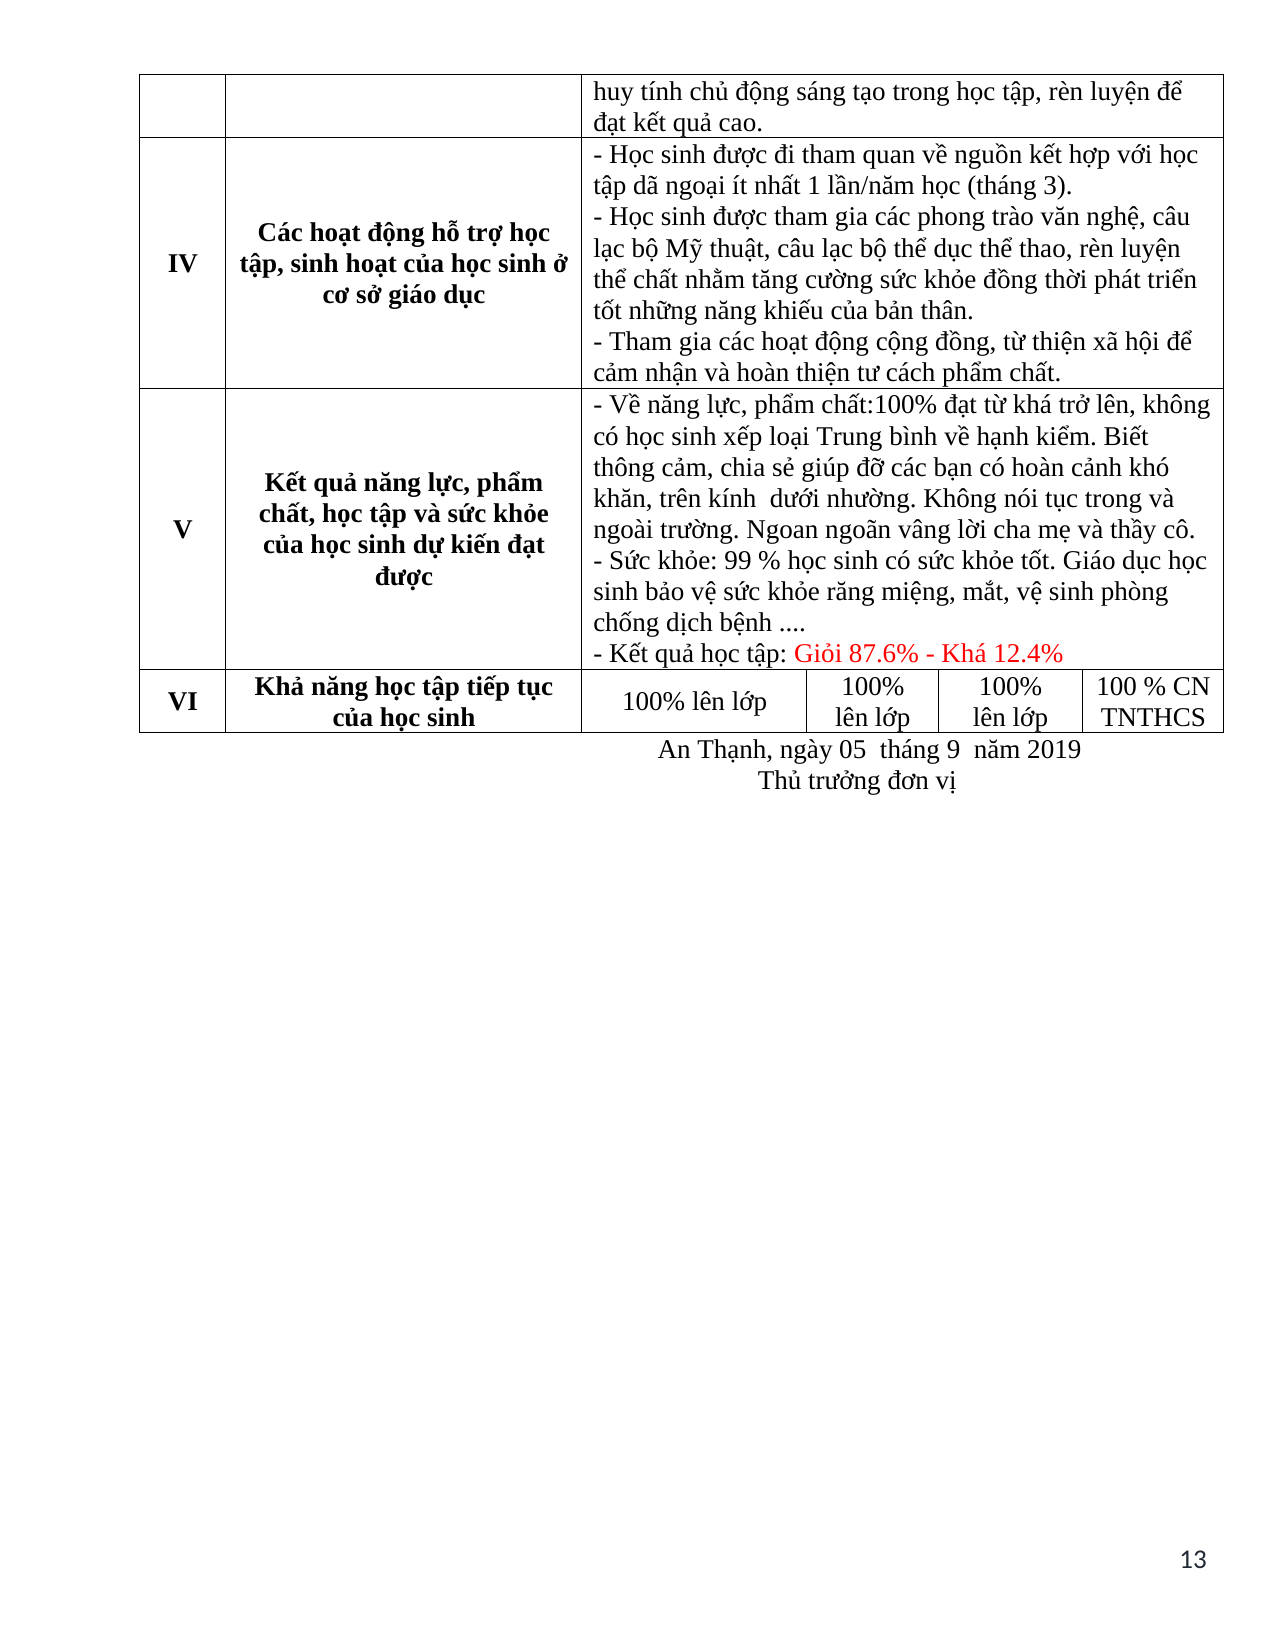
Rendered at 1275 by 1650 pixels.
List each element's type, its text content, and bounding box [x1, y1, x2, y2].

table_cell - Về năng lực, phẩm chất:100% đạt từ khá trở lên, không có học sinh xếp loại Trung bình về hạnh kiểm. Biết thông cảm, chia sẻ giúp đỡ các bạn có hoàn cảnh khó khăn, trên kính dưới nhường. Không nói tục trong và ngoài trường. Ngoan ngoãn vâng lời cha mẹ và thầy cô. - Sức khỏe: 99 % học sinh có sức khỏe tốt. Giáo dục học sinh bảo vệ sức khỏe răng miệng, mắt, vệ sinh phòng chống dịch bệnh .... - Kết quả học tập: Giỏi 87.6% - Khá 12.4% [582, 389, 1223, 669]
table_cell 100% lên lớp [807, 670, 938, 732]
table_cell V [140, 389, 225, 669]
table_cell Kết quả năng lực, phẩm chất, học tập và sức khỏe của học sinh dự kiến đạt được [226, 389, 581, 669]
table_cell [582, 75, 1223, 137]
table_cell 100% lên lớp [582, 670, 806, 732]
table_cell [226, 75, 581, 137]
table_cell Các hoạt động hỗ trợ học tập, sinh hoạt của học sinh ở cơ sở giáo dục [226, 138, 581, 387]
table_cell VI [140, 670, 225, 732]
text Thủ trưởng đơn vị [177, 764, 1186, 795]
table_cell 100% lên lớp [939, 670, 1082, 732]
table_cell 100 % CN TNTHCS [1083, 670, 1223, 732]
text An Thạnh, ngày 05 tháng 9 năm 2019 [477, 733, 1186, 764]
table_cell IV [140, 138, 225, 387]
table_cell - Học sinh được đi tham quan về nguồn kết hợp với học tập dã ngoại ít nhất 1 lần/năm học (tháng 3). - Học sinh được tham gia các phong trào văn nghệ, câu lạc bộ Mỹ thuật, câu lạc bộ thể dục thể thao, rèn luyện thể chất nhằm tăng cường sức khỏe đồng thời phát triển tốt những năng khiếu của bản thân. - Tham gia các hoạt động cộng đồng, từ thiện xã hội để cảm nhận và hoàn thiện tư cách phẩm chất. [582, 138, 1223, 387]
table_cell Khả năng học tập tiếp tục của học sinh [226, 670, 581, 732]
